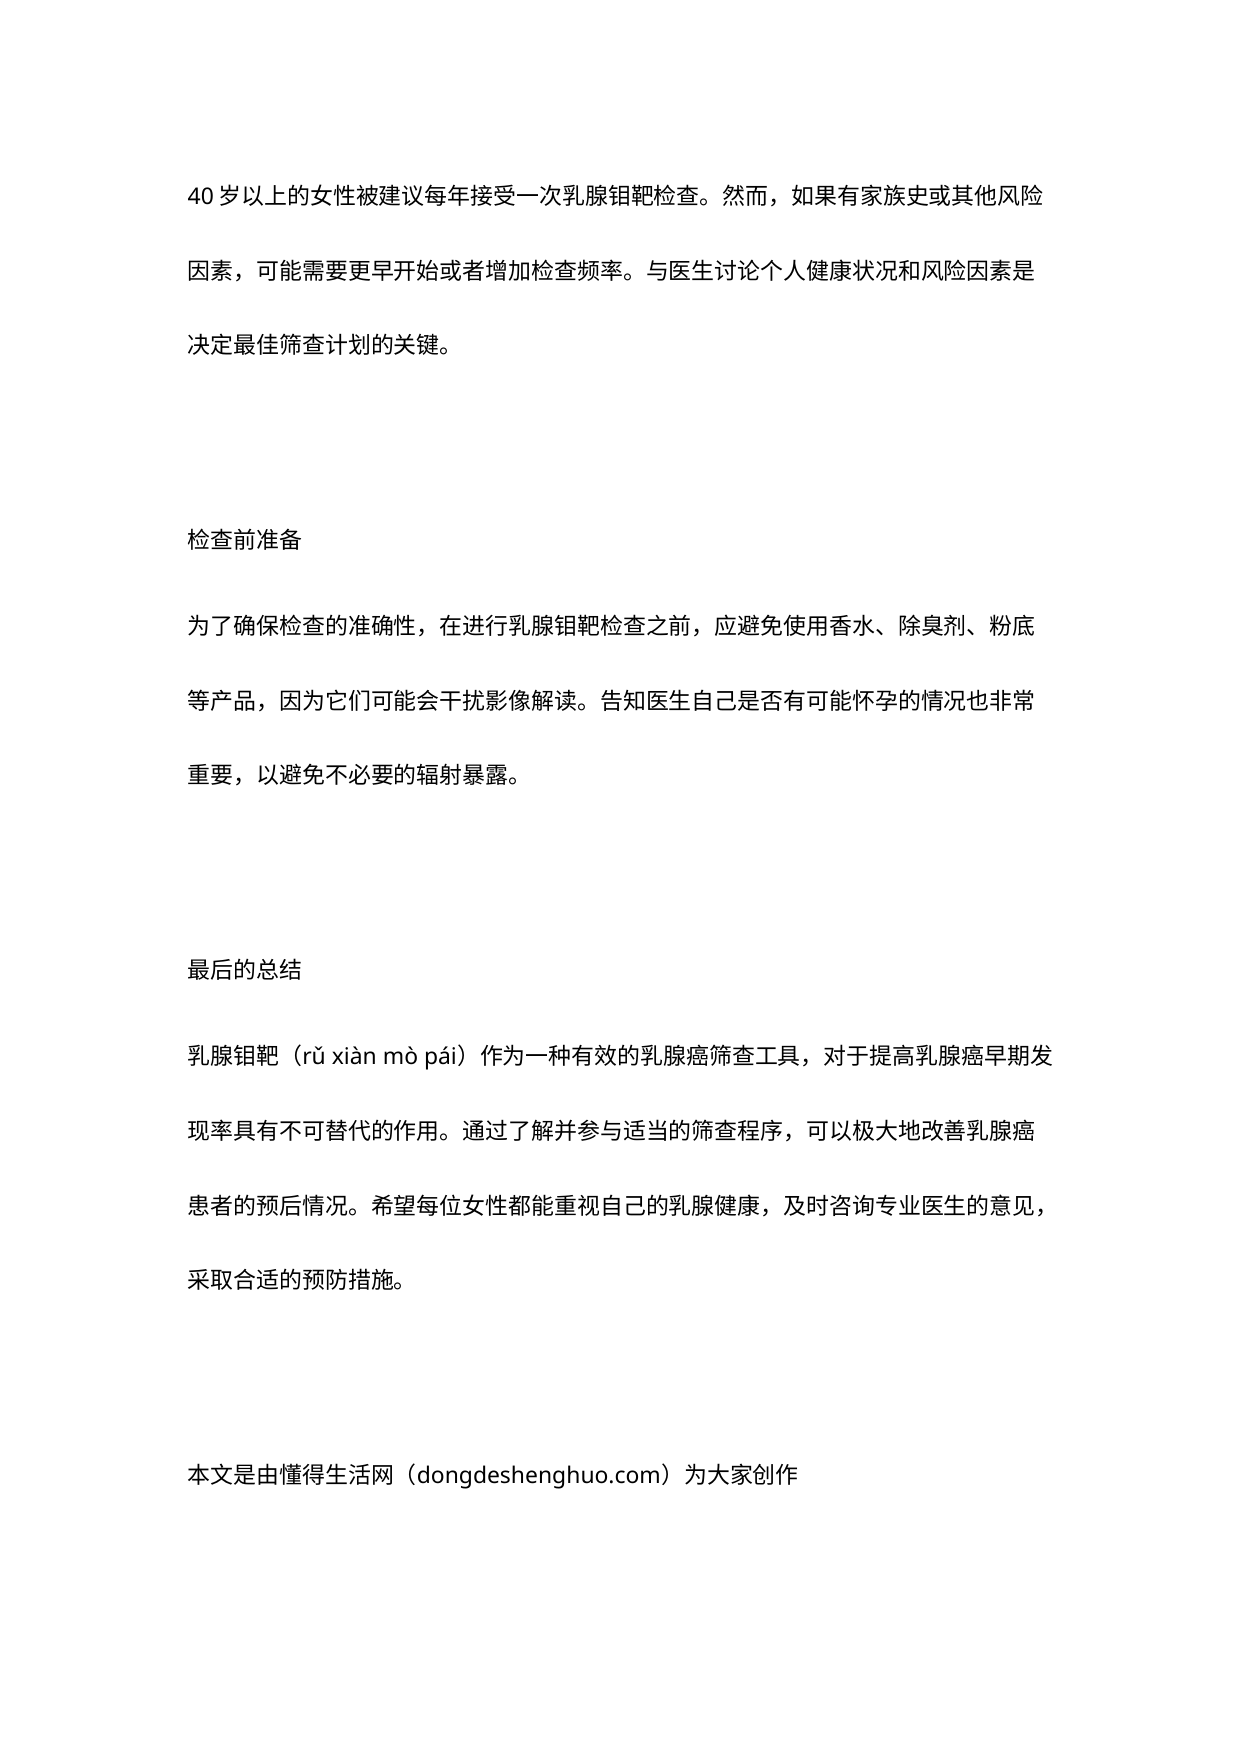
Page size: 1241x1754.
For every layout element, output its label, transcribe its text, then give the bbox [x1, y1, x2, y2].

text 乳腺钼靶（rǔ xiàn mò pái）作为一种有效的乳腺癌筛查工具，对于提高乳腺癌早期发现率具有不可替代的作用。通过了解并参与适当的筛查程序，可以极大地改善乳腺癌患者的预后情况。希望每位女性都能重视自己的乳腺健康，及时咨询专业医生的意见，采取合适的预防措施。 [187, 1022, 1053, 1311]
text 40岁以上的女性被建议每年接受一次乳腺钼靶检查。然而，如果有家族史或其他风险因素，可能需要更早开始或者增加检查频率。与医生讨论个人健康状况和风险因素是决定最佳筛查计划的关键。 [187, 162, 1053, 376]
text 最后的总结 [187, 936, 1053, 1001]
text 本文是由懂得生活网（dongdeshenghuo.com）为大家创作 [187, 1441, 1053, 1506]
text 检查前准备 [187, 506, 1053, 571]
text 为了确保检查的准确性，在进行乳腺钼靶检查之前，应避免使用香水、除臭剂、粉底等产品，因为它们可能会干扰影像解读。告知医生自己是否有可能怀孕的情况也非常重要，以避免不必要的辐射暴露。 [187, 592, 1053, 807]
